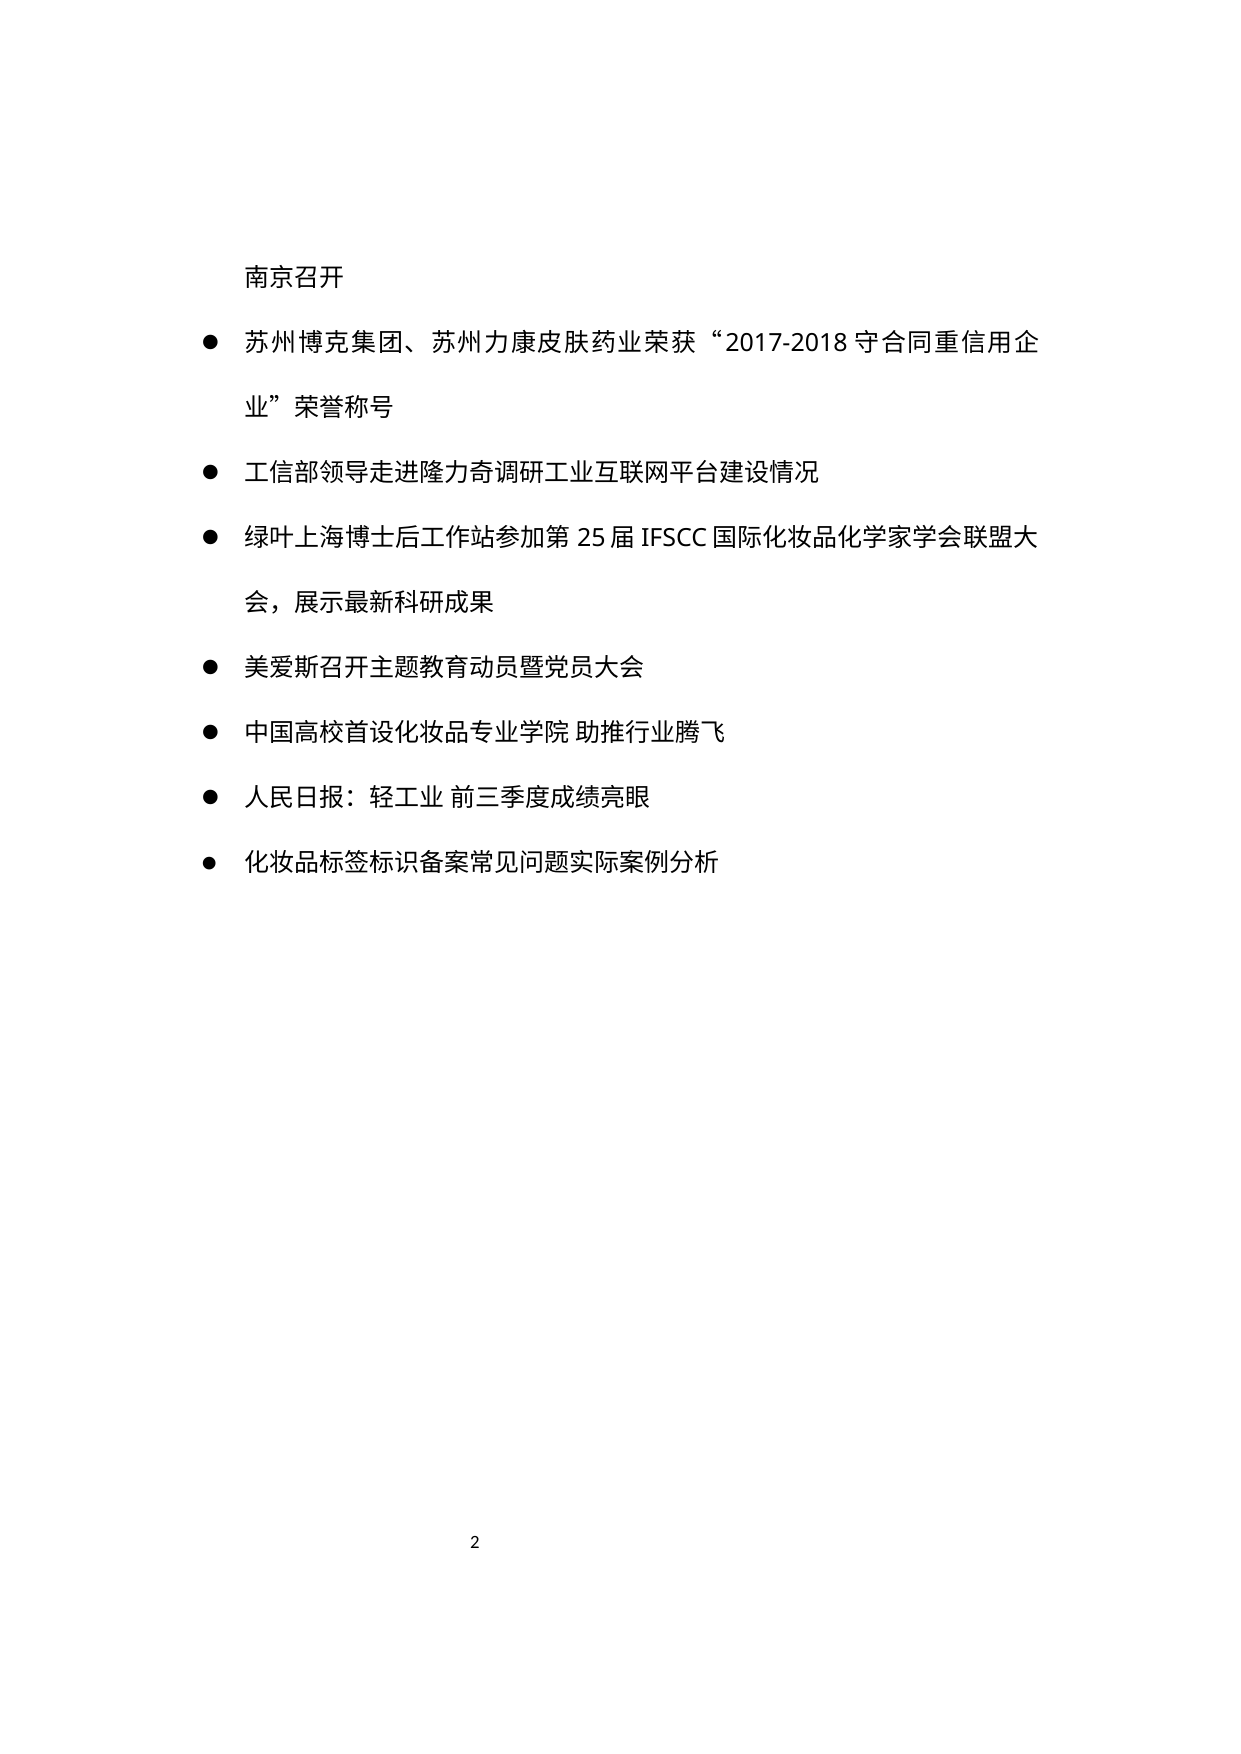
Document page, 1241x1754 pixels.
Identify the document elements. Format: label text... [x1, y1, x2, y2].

list 工信部领导走进隆力奇调研工业互联网平台建设情况 [201, 438, 1039, 503]
list 美爱斯召开主题教育动员暨党员大会 [201, 633, 1039, 698]
list 化妆品标签标识备案常见问题实际案例分析 [201, 828, 1039, 893]
list 绿叶上海博士后工作站参加第25届IFSCC国际化妆品化学家学会联盟大会，展示最新科研成果 [201, 503, 1039, 633]
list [201, 243, 1039, 308]
list 人民日报：轻工业 前三季度成绩亮眼 [201, 763, 1039, 828]
list 苏州博克集团、苏州力康皮肤药业荣获“2017-2018守合同重信用企业”荣誉称号 [201, 308, 1039, 438]
list 中国高校首设化妆品专业学院 助推行业腾飞 [201, 698, 1039, 763]
